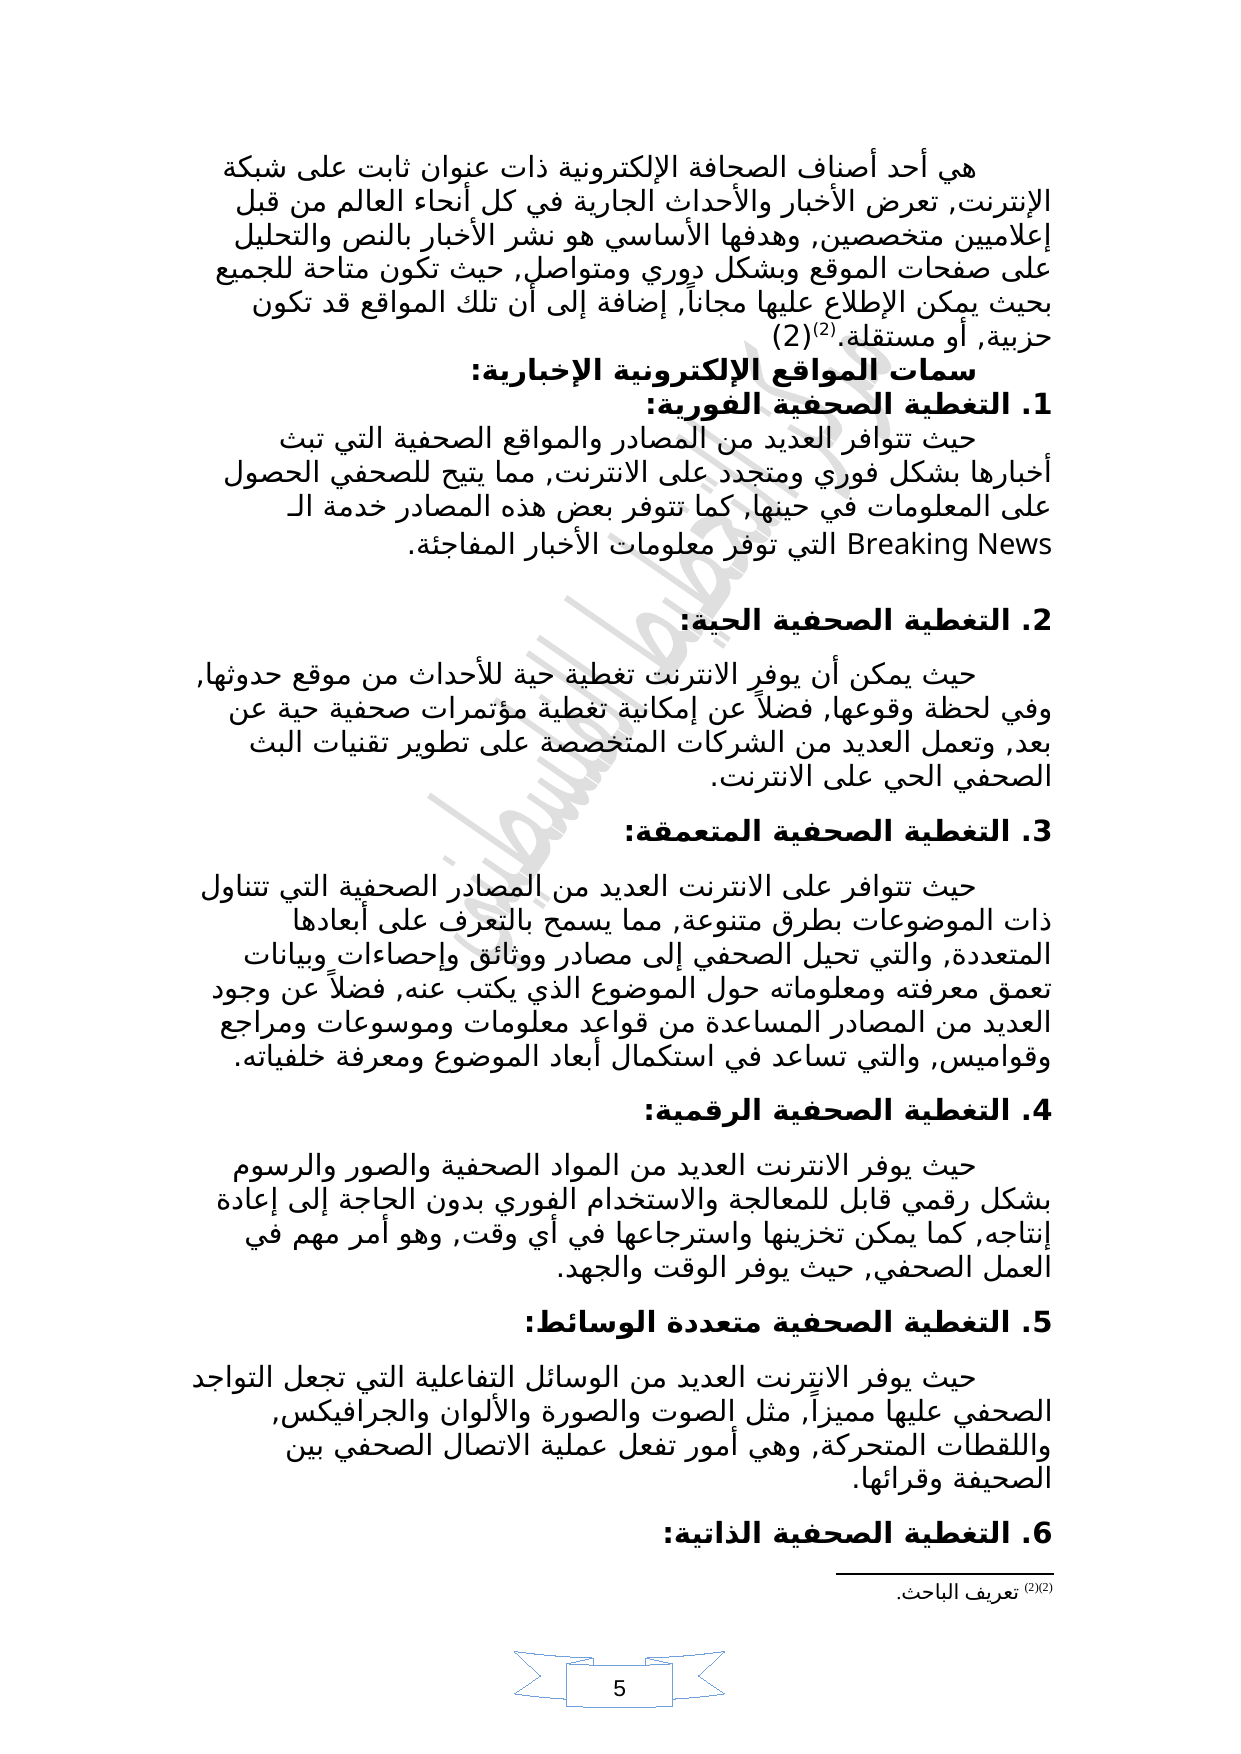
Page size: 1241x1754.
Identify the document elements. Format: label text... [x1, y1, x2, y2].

text سمات المواقع الإلكترونية الإخبارية: [187, 354, 1053, 388]
text حيث يمكن أن يوفر الانترنت تغطية حية للأحداث من موقع حدوثها, وفي لحظة وقوعها, فضلاً عن إمكانية تغطية مؤتمرات صحفية حية عن بعد, وتعمل العديد من الشركات المتخصصة على تطوير تقنيات البث الصحفي الحي على الانترنت. [187, 658, 1053, 793]
text 6. التغطية الصحفية الذاتية: [187, 1517, 1053, 1551]
text هي أحد أصناف الصحافة الإلكترونية ذات عنوان ثابت على شبكة الإنترنت, تعرض الأخبار والأحداث الجارية في كل أنحاء العالم من قبل إعلاميين متخصصين, وهدفها الأساسي هو نشر الأخبار بالنص والتحليل على صفحات الموقع وبشكل دوري ومتواصل, حيث تكون متاحة للجميع بحيث يمكن الإطلاع عليها مجاناً, إضافة إلى أن تلك المواقع قد تكون حزبية, أو مستقلة.(2) [187, 150, 1053, 354]
text 4. التغطية الصحفية الرقمية: [187, 1094, 1053, 1128]
text حيث يوفر الانترنت العديد من الوسائل التفاعلية التي تجعل التواجد الصحفي عليها مميزاً, مثل الصوت والصورة والألوان والجرافيكس, واللقطات المتحركة, وهي أمور تفعل عملية الاتصال الصحفي بين الصحيفة وقرائها. [187, 1360, 1053, 1496]
text 5. التغطية الصحفية متعددة الوسائط: [187, 1305, 1053, 1339]
text 1. التغطية الصحفية الفورية: [187, 388, 1053, 422]
text 2. التغطية الصحفية الحية: [187, 603, 1053, 637]
text حيث تتوافر على الانترنت العديد من المصادر الصحفية التي تتناول ذات الموضوعات بطرق متنوعة, مما يسمح بالتعرف على أبعادها المتعددة, والتي تحيل الصحفي إلى مصادر ووثائق وإحصاءات وبيانات تعمق معرفته ومعلوماته حول الموضوع الذي يكتب عنه, فضلاً عن وجود العديد من المصادر المساعدة من قواعد معلومات وموسوعات ومراجع وقواميس, والتي تساعد في استكمال أبعاد الموضوع ومعرفة خلفياته. [187, 869, 1053, 1073]
text 3. التغطية الصحفية المتعمقة: [187, 814, 1053, 848]
text حيث يوفر الانترنت العديد من المواد الصحفية والصور والرسوم بشكل رقمي قابل للمعالجة والاستخدام الفوري بدون الحاجة إلى إعادة إنتاجه, كما يمكن تخزينها واسترجاعها في أي وقت, وهو أمر مهم في العمل الصحفي, حيث يوفر الوقت والجهد. [187, 1148, 1053, 1284]
text حيث تتوافر العديد من المصادر والمواقع الصحفية التي تبث أخبارها بشكل فوري ومتجدد على الانترنت, مما يتيح للصحفي الحصول على المعلومات في حينها, كما تتوفر بعض هذه المصادر خدمة الـ Breaking News التي توفر معلومات الأخبار المفاجئة. [187, 422, 1053, 563]
